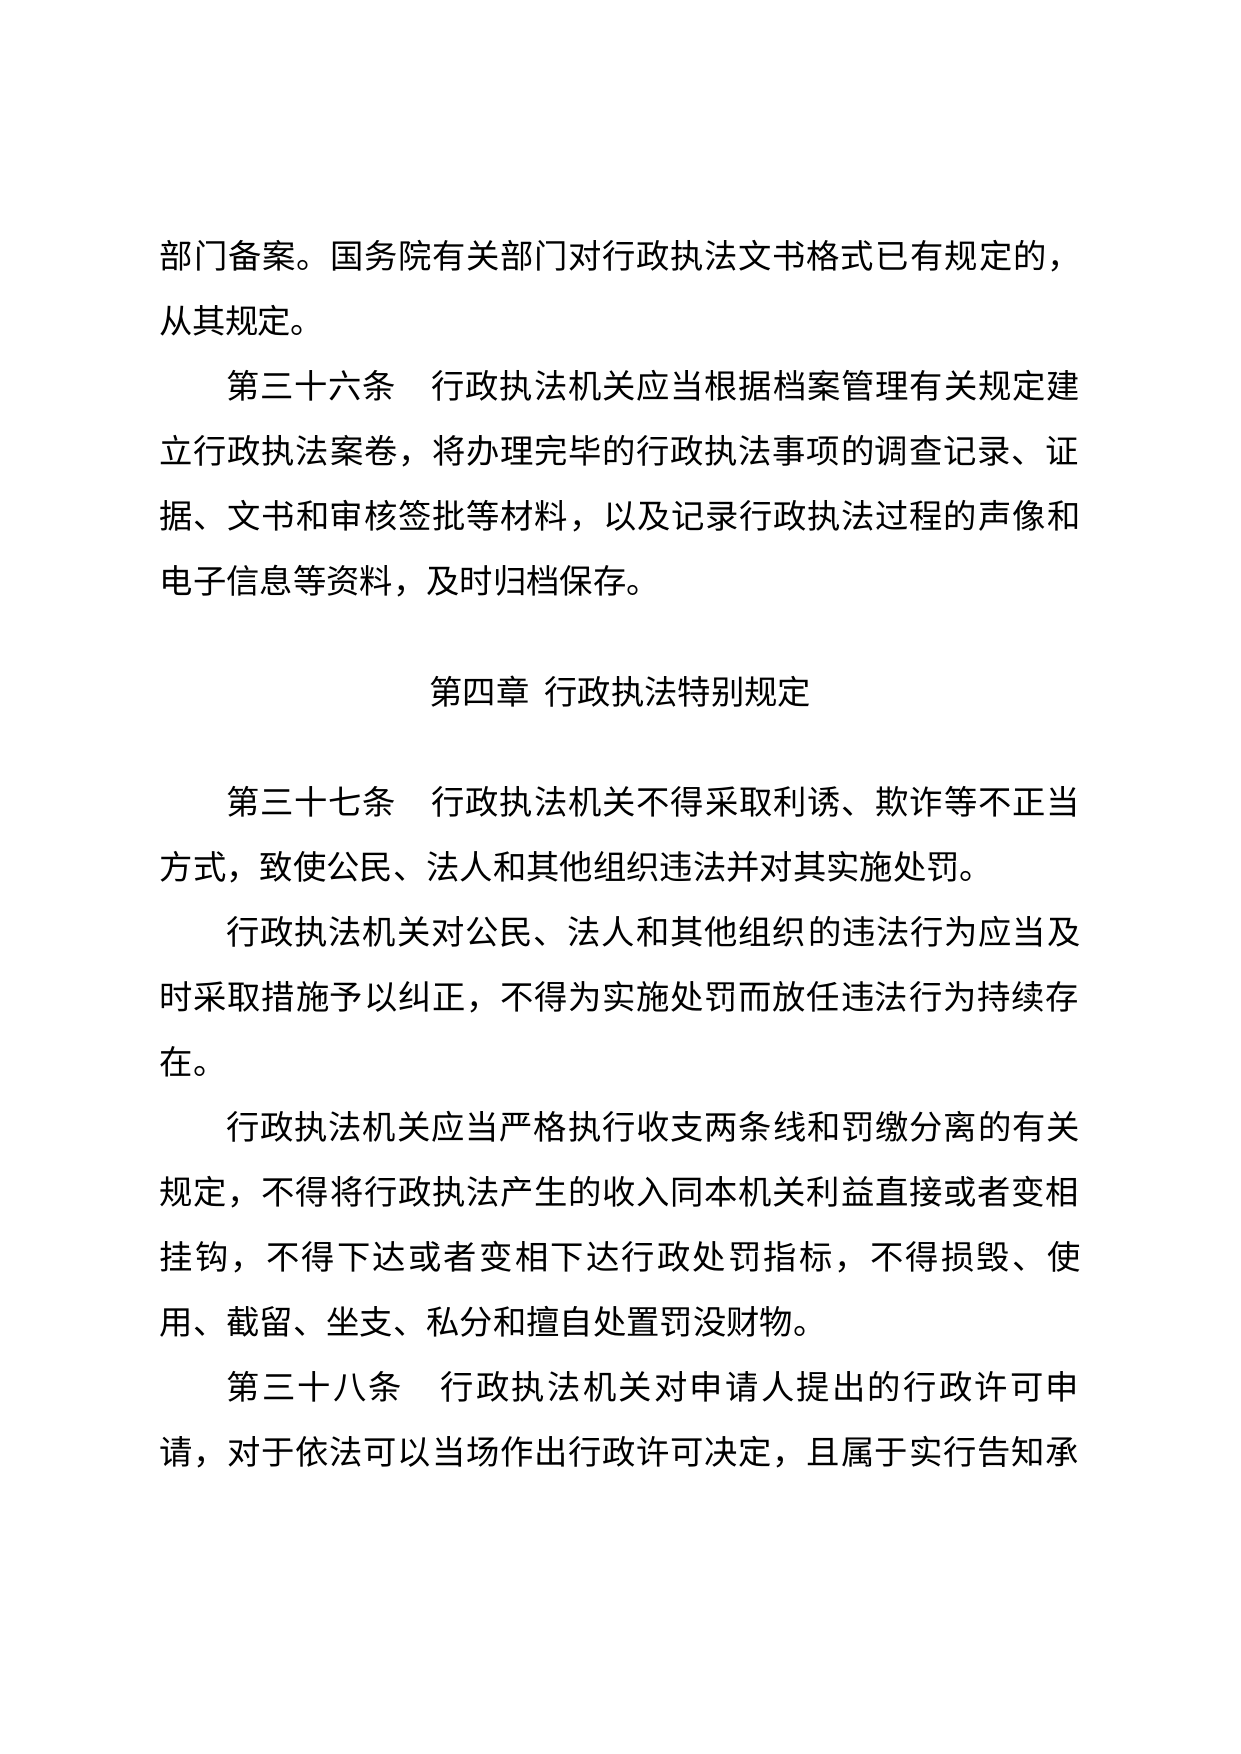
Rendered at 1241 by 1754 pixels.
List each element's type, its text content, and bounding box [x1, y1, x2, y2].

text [159, 1361, 1081, 1491]
text 第四章 行政执法特别规定 [159, 665, 1081, 730]
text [159, 230, 1081, 360]
text 第三十六条 行政执法机关应当根据档案管理有关规定建立行政执法案卷，将办理完毕的行政执法事项的调查记录、证据、文书和审核签批等材料，以及记录行政执法过程的声像和电子信息等资料，及时归档保存。 [159, 360, 1081, 620]
text 第三十七条 行政执法机关不得采取利诱、欺诈等不正当方式，致使公民、法人和其他组织违法并对其实施处罚。 [159, 776, 1081, 906]
text 行政执法机关对公民、法人和其他组织的违法行为应当及时采取措施予以纠正，不得为实施处罚而放任违法行为持续存在。 [159, 906, 1081, 1101]
text 行政执法机关应当严格执行收支两条线和罚缴分离的有关规定，不得将行政执法产生的收入同本机关利益直接或者变相挂钩，不得下达或者变相下达行政处罚指标，不得损毁、使用、截留、坐支、私分和擅自处置罚没财物。 [159, 1101, 1081, 1361]
